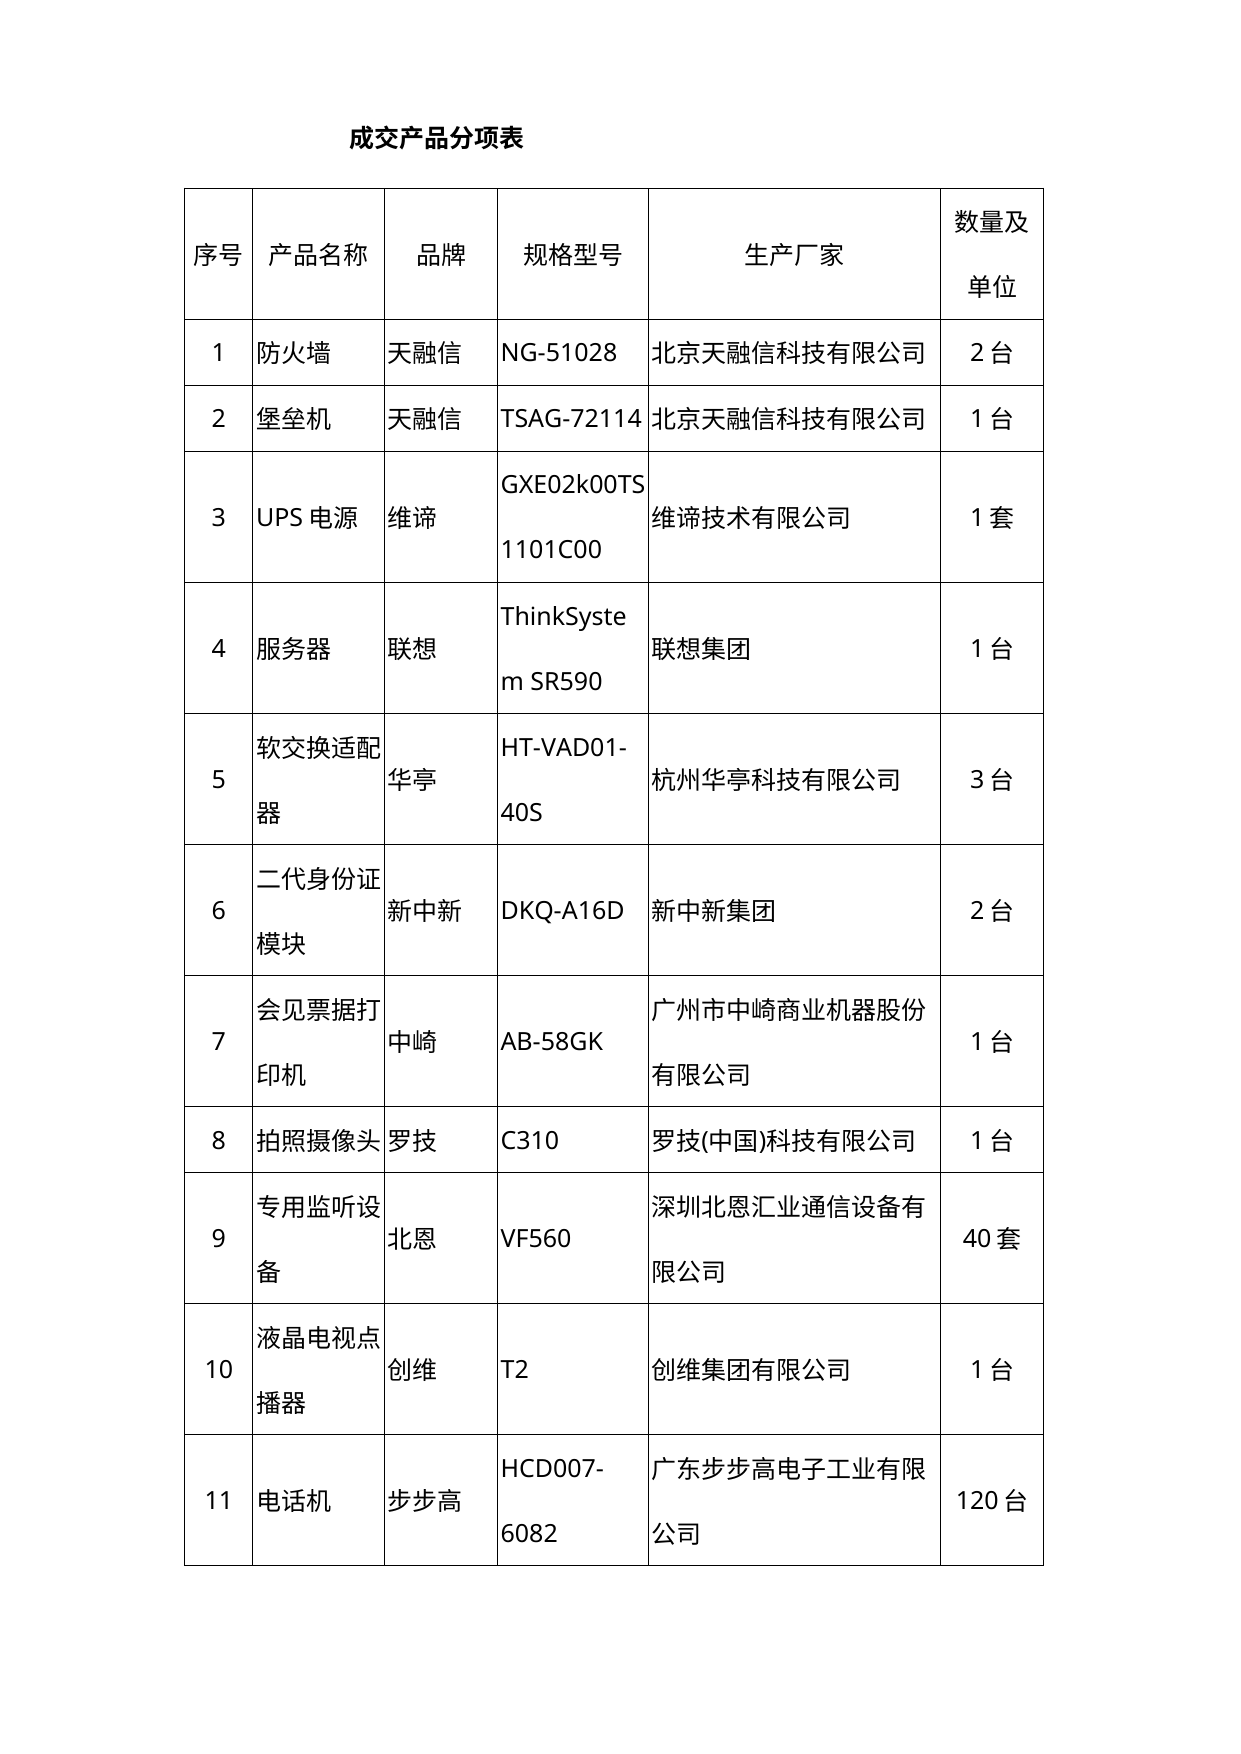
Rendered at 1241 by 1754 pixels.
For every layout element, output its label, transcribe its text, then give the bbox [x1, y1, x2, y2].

table_cell 北京天融信科技有限公司 [649, 320, 940, 384]
table_cell 1台 [941, 976, 1043, 1106]
table_cell 1台 [941, 386, 1043, 451]
table_cell 3 [185, 452, 252, 582]
table_cell 杭州华亭科技有限公司 [649, 714, 940, 844]
table_cell 新中新集团 [649, 845, 940, 975]
table_cell DKQ-A16D [498, 845, 648, 975]
table_cell 天融信 [385, 320, 497, 384]
table_header 品牌 [385, 189, 497, 318]
table_cell 8 [185, 1107, 252, 1172]
table_cell 10 [185, 1304, 252, 1434]
table_cell 1 [185, 320, 252, 384]
table_cell 4 [185, 583, 252, 713]
table_cell 联想 [385, 583, 497, 713]
table_cell 1台 [941, 1304, 1043, 1434]
table_cell 40套 [941, 1173, 1043, 1303]
table_cell 3台 [941, 714, 1043, 844]
table_cell 天融信 [385, 386, 497, 451]
table_cell T2 [498, 1304, 648, 1434]
table_cell 二代身份证模块 [253, 845, 384, 975]
table_cell 北京天融信科技有限公司 [649, 386, 940, 451]
table_cell 1台 [941, 1107, 1043, 1172]
table_header 产品名称 [253, 189, 384, 318]
table_cell 6 [185, 845, 252, 975]
table_cell 120台 [941, 1435, 1043, 1565]
table_cell 北恩 [385, 1173, 497, 1303]
table_cell 华亭 [385, 714, 497, 844]
table_cell 维谛技术有限公司 [649, 452, 940, 582]
table_cell NG-51028 [498, 320, 648, 384]
table_cell 液晶电视点播器 [253, 1304, 384, 1434]
table_cell ThinkSystem SR590 [498, 583, 648, 713]
table_cell 1套 [941, 452, 1043, 582]
table_cell 步步高 [385, 1435, 497, 1565]
table_header 规格型号 [498, 189, 648, 318]
table_cell 会见票据打印机 [253, 976, 384, 1106]
table_cell 5 [185, 714, 252, 844]
table_cell 软交换适配器 [253, 714, 384, 844]
table_cell 深圳北恩汇业通信设备有限公司 [649, 1173, 940, 1303]
table_cell 创维 [385, 1304, 497, 1434]
table_cell HCD007-6082 [498, 1435, 648, 1565]
table_cell C310 [498, 1107, 648, 1172]
table_cell 维谛 [385, 452, 497, 582]
table_cell 电话机 [253, 1435, 384, 1565]
table_cell 9 [185, 1173, 252, 1303]
table_cell 服务器 [253, 583, 384, 713]
table_cell 11 [185, 1435, 252, 1565]
table_header 序号 [185, 189, 252, 318]
table_cell 中崎 [385, 976, 497, 1106]
table_cell 2台 [941, 845, 1043, 975]
table_cell HT-VAD01-40S [498, 714, 648, 844]
table_cell TSAG-72114 [498, 386, 648, 451]
table_cell 2 [185, 386, 252, 451]
table_cell 防火墙 [253, 320, 384, 384]
table_cell 罗技(中国)科技有限公司 [649, 1107, 940, 1172]
text 成交产品分项表 [187, 104, 1053, 169]
table_cell 新中新 [385, 845, 497, 975]
table_cell 1台 [941, 583, 1043, 713]
table_cell 广州市中崎商业机器股份有限公司 [649, 976, 940, 1106]
table_cell 罗技 [385, 1107, 497, 1172]
table_cell 创维集团有限公司 [649, 1304, 940, 1434]
table_cell 拍照摄像头 [253, 1107, 384, 1172]
table_cell 联想集团 [649, 583, 940, 713]
table_cell 2台 [941, 320, 1043, 384]
table_cell 堡垒机 [253, 386, 384, 451]
table_header 生产厂家 [649, 189, 940, 318]
table_cell AB-58GK [498, 976, 648, 1106]
table_cell UPS电源 [253, 452, 384, 582]
table_cell 专用监听设备 [253, 1173, 384, 1303]
table_header 数量及单位 [941, 189, 1043, 318]
table_cell 广东步步高电子工业有限公司 [649, 1435, 940, 1565]
table_cell 7 [185, 976, 252, 1106]
table_cell GXE02k00TS1101C00 [498, 452, 648, 582]
table_cell VF560 [498, 1173, 648, 1303]
